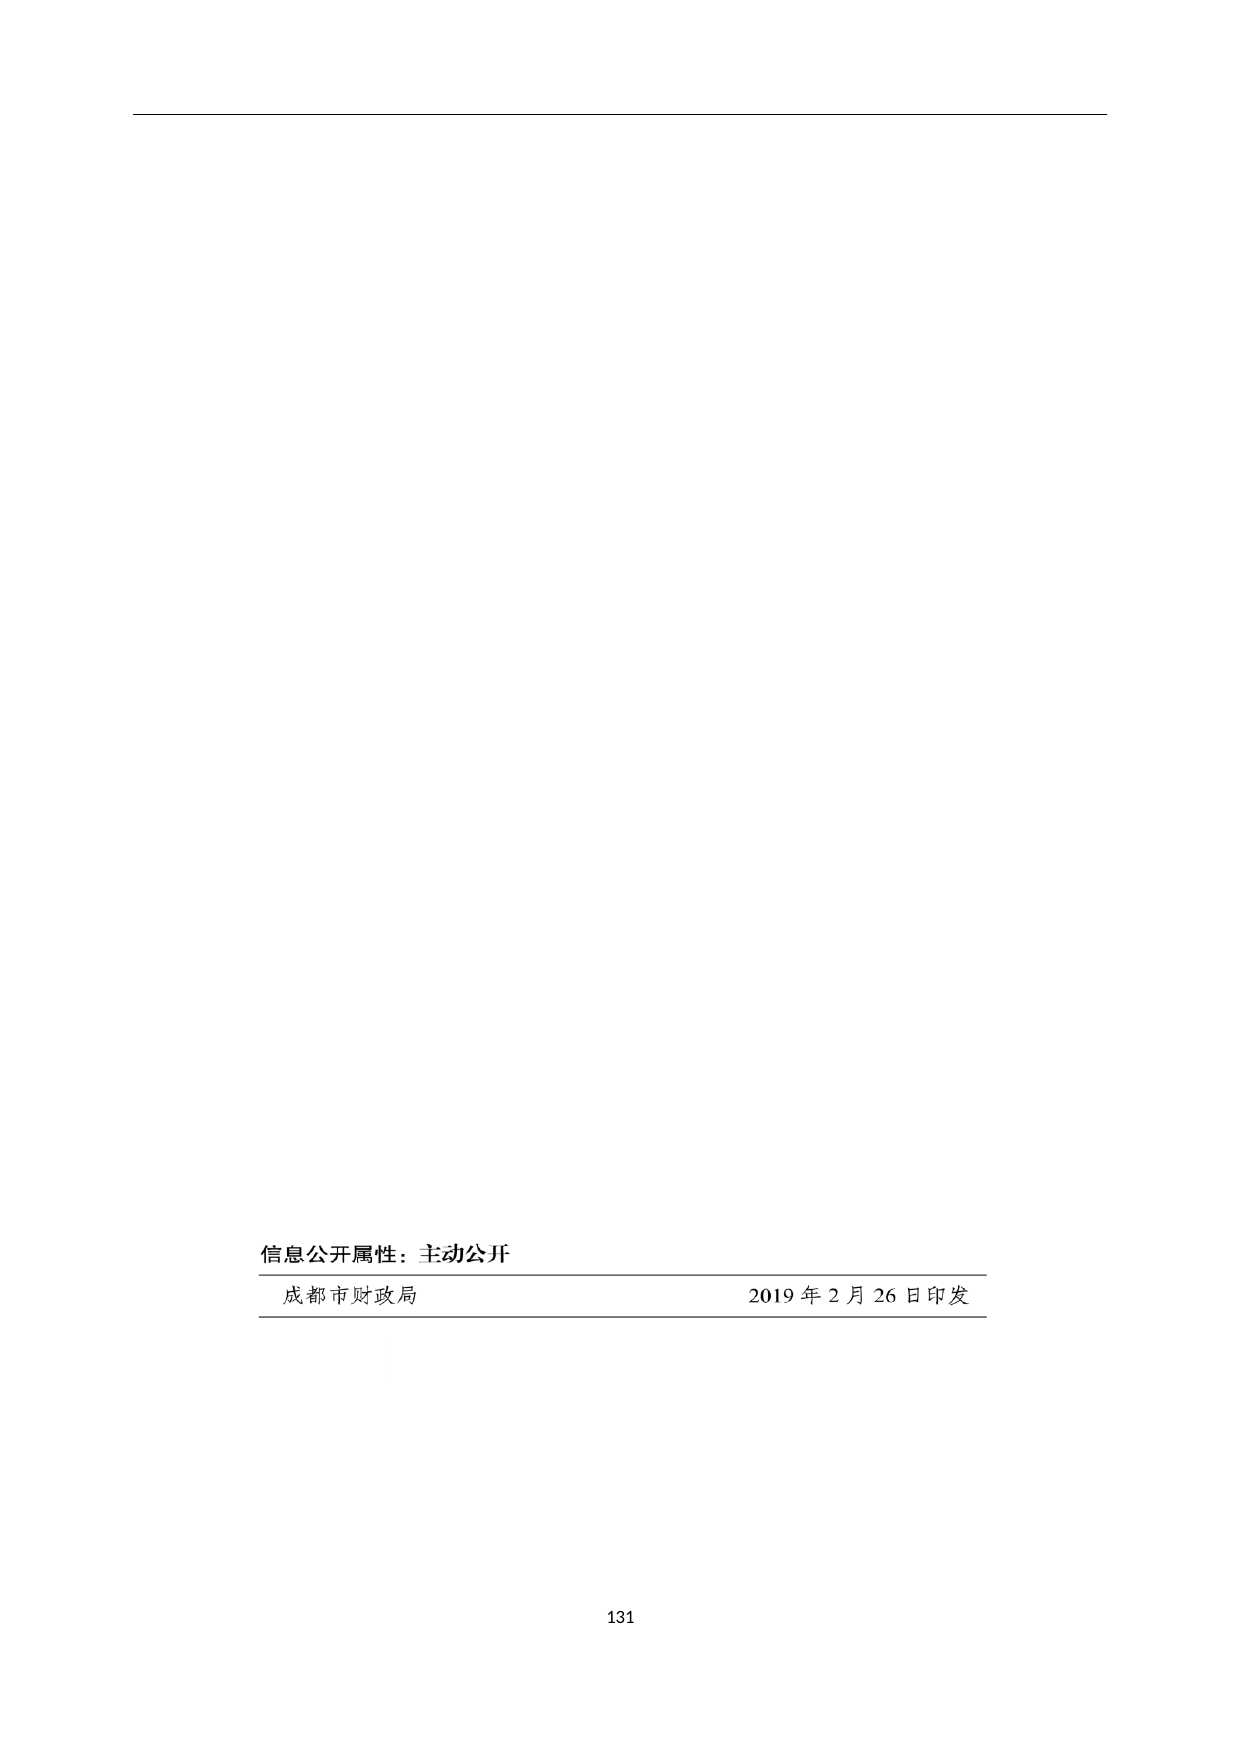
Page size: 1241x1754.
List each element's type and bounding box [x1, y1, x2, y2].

picture [132, 240, 1113, 1465]
